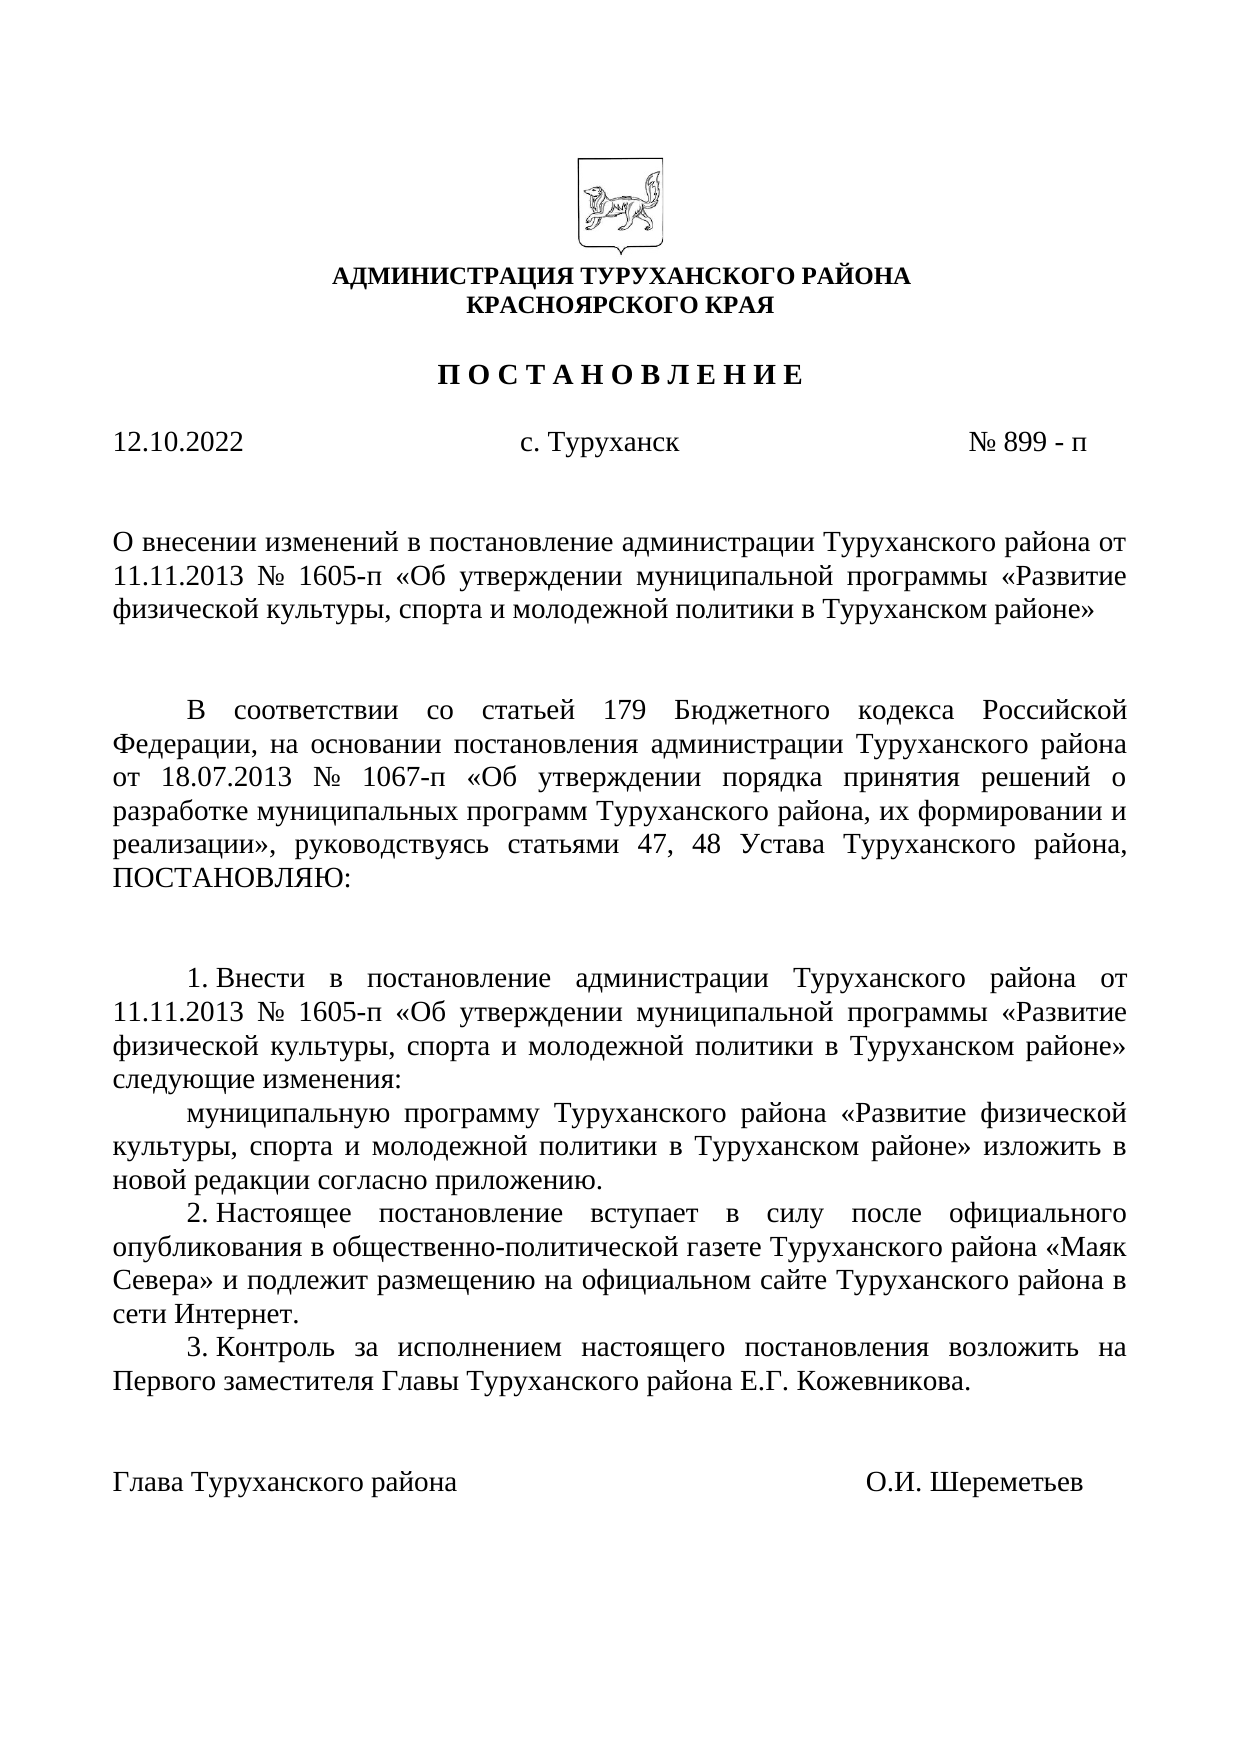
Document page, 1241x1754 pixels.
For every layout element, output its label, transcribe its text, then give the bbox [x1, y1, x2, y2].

title О внесении изменений в постановление администрации Туруханского района от 11.11.2013 № 1605-п «Об утверждении муниципальной программы «Развитие физической культуры, спорта и молодежной политики в Туруханском районе» [112, 524, 1128, 625]
table_header № 899 - п [766, 424, 1098, 457]
list Внести в постановление администрации Туруханского района от 11.11.2013 № 1605-п «Об утверждении муниципальной программы «Развитие физической культуры, спорта и молодежной политики в Туруханском районе» следующие изменения: [112, 961, 1128, 1095]
text АДМИНИСТРАЦИЯ ТУРУХАНСКОГО РАЙОНА [83, 261, 1146, 290]
table_header 12.10.2022 [101, 424, 433, 457]
list муниципальную программу Туруханского района «Развитие физической культуры, спорта и молодежной политики в Туруханском районе» изложить в новой редакции согласно приложению. [112, 1095, 1128, 1195]
text Глава Туруханского района О.И. Шереметьев [112, 1464, 1128, 1497]
text КРАСНОЯРСКОГО КРАЯ [112, 290, 1128, 318]
table_header с. Туруханск [434, 424, 766, 457]
list Контроль за исполнением настоящего постановления возложить на Первого заместителя Главы Туруханского района Е.Г. Кожевникова. [112, 1329, 1128, 1397]
picture [577, 150, 664, 261]
text В соответствии со статьей 179 Бюджетного кодекса Российской Федерации, на основании постановления администрации Туруханского района от 18.07.2013 № 1067-п «Об утверждении порядка принятия решений о разработке муниципальных программ Туруханского района, их формировании и реализации», руководствуясь статьями 47, 48 Устава Туруханского района, ПОСТАНОВЛЯЮ: [112, 692, 1128, 893]
list Настоящее постановление вступает в силу после официального опубликования в общественно-политической газете Туруханского района «Маяк Севера» и подлежит размещению на официальном сайте Туруханского района в сети Интернет. [112, 1195, 1128, 1329]
text П О С Т А Н О В Л Е Н И Е [112, 357, 1128, 390]
